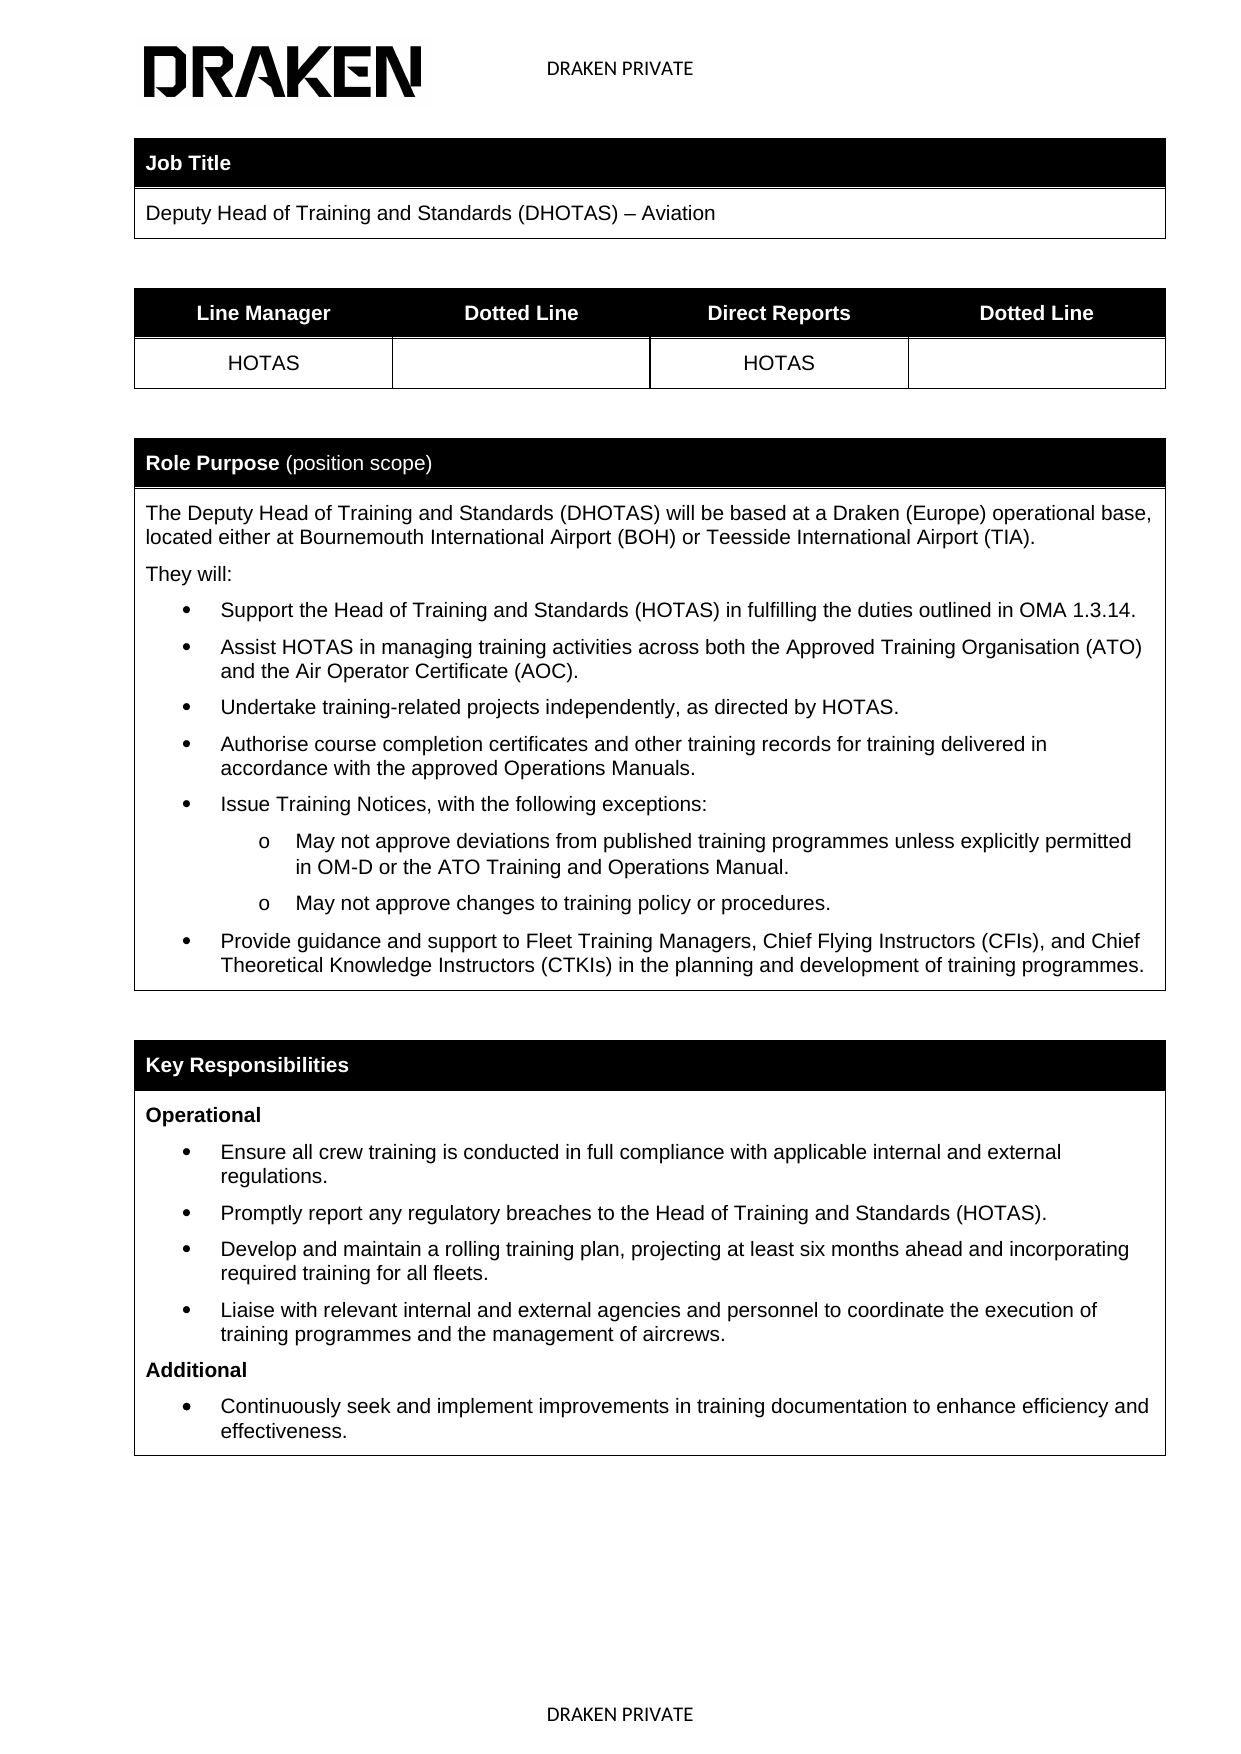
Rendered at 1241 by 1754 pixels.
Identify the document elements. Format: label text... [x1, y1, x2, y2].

table_header Dotted Line [393, 289, 649, 337]
table_header Dotted Line [909, 289, 1165, 337]
picture [134, 36, 432, 107]
table_cell [393, 339, 649, 387]
table_cell The Deputy Head of Training and Standards (DHOTAS) will be based at a Draken (Europe) operational base, located either at Bournemouth International Airport (BOH) or Teesside International Airport (TIA). They will: Support the Head of Training and Standards (HOTAS) in fulfilling the duties outlined in OMA 1.3.14. Assist HOTAS in managing training activities across both the Approved Training Organisation (ATO) and the Air Operator Certificate (AOC). Undertake training-related projects independently, as directed by HOTAS. Authorise course completion certificates and other training records for training delivered in accordance with the approved Operations Manuals. Issue Training Notices, with the following exceptions: May not approve deviations from published training programmes unless explicitly permitted in OM-D or the ATO Training and Operations Manual. May not approve changes to training policy or procedures. Provide guidance and support to Fleet Training Managers, Chief Flying Instructors (CFIs), and Chief Theoretical Knowledge Instructors (CTKIs) in the planning and development of training programmes. [135, 489, 1165, 990]
table_cell Deputy Head of Training and Standards (DHOTAS) – Aviation [135, 189, 1165, 237]
table_header Direct Reports [651, 289, 908, 337]
table_cell [909, 339, 1165, 387]
table_header Line Manager [135, 289, 392, 337]
table_cell Operational Ensure all crew training is conducted in full compliance with applicable internal and external regulations. Promptly report any regulatory breaches to the Head of Training and Standards (HOTAS). Develop and maintain a rolling training plan, projecting at least six months ahead and incorporating required training for all fleets. Liaise with relevant internal and external agencies and personnel to coordinate the execution of training programmes and the management of aircrews. Additional Continuously seek and implement improvements in training documentation to enhance efficiency and effectiveness. [135, 1091, 1165, 1455]
table_header Job Title [135, 139, 1165, 187]
table_header Role Purpose (position scope) [135, 439, 1165, 487]
table_cell HOTAS [651, 339, 908, 387]
table_cell HOTAS [135, 339, 392, 387]
table_header Key Responsibilities [135, 1041, 1165, 1090]
